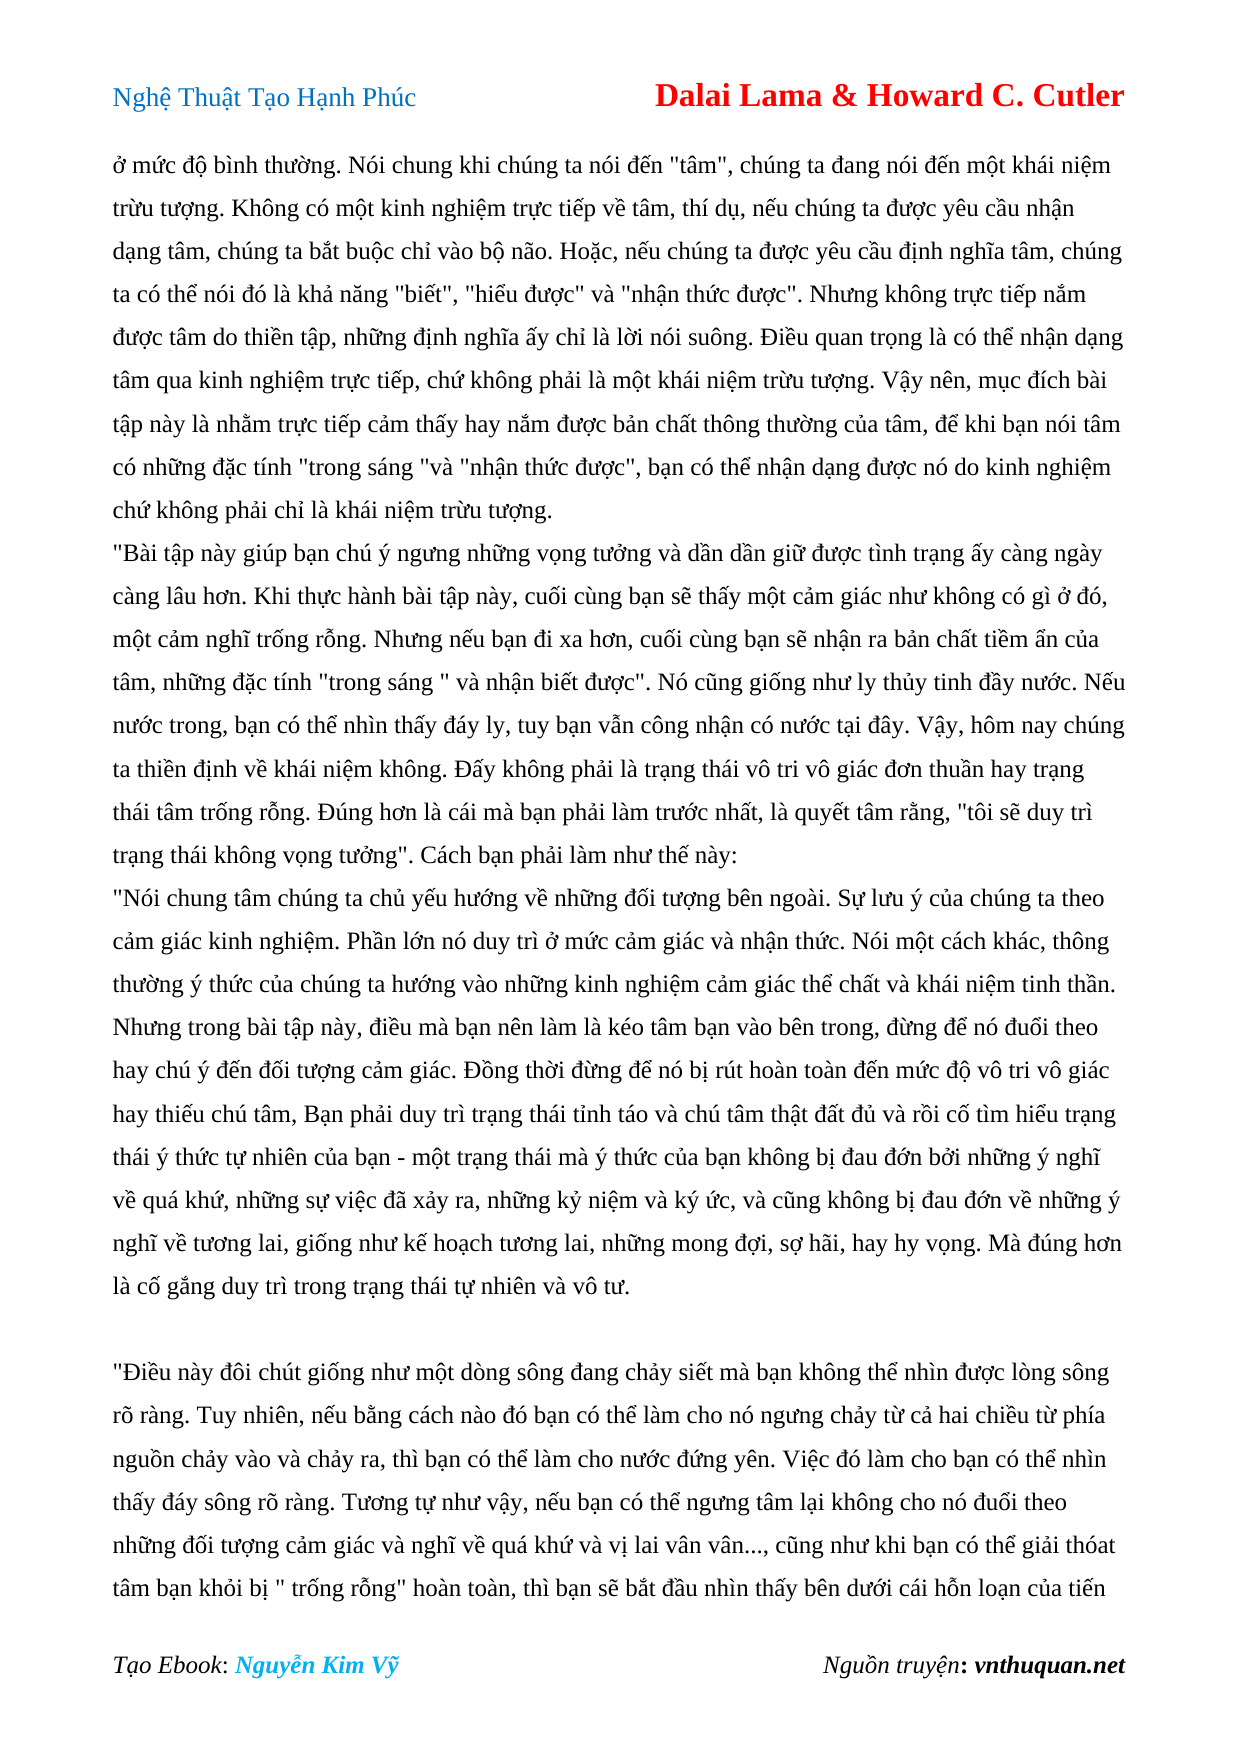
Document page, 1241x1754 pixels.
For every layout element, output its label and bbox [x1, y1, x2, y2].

text [112, 150, 1128, 1602]
